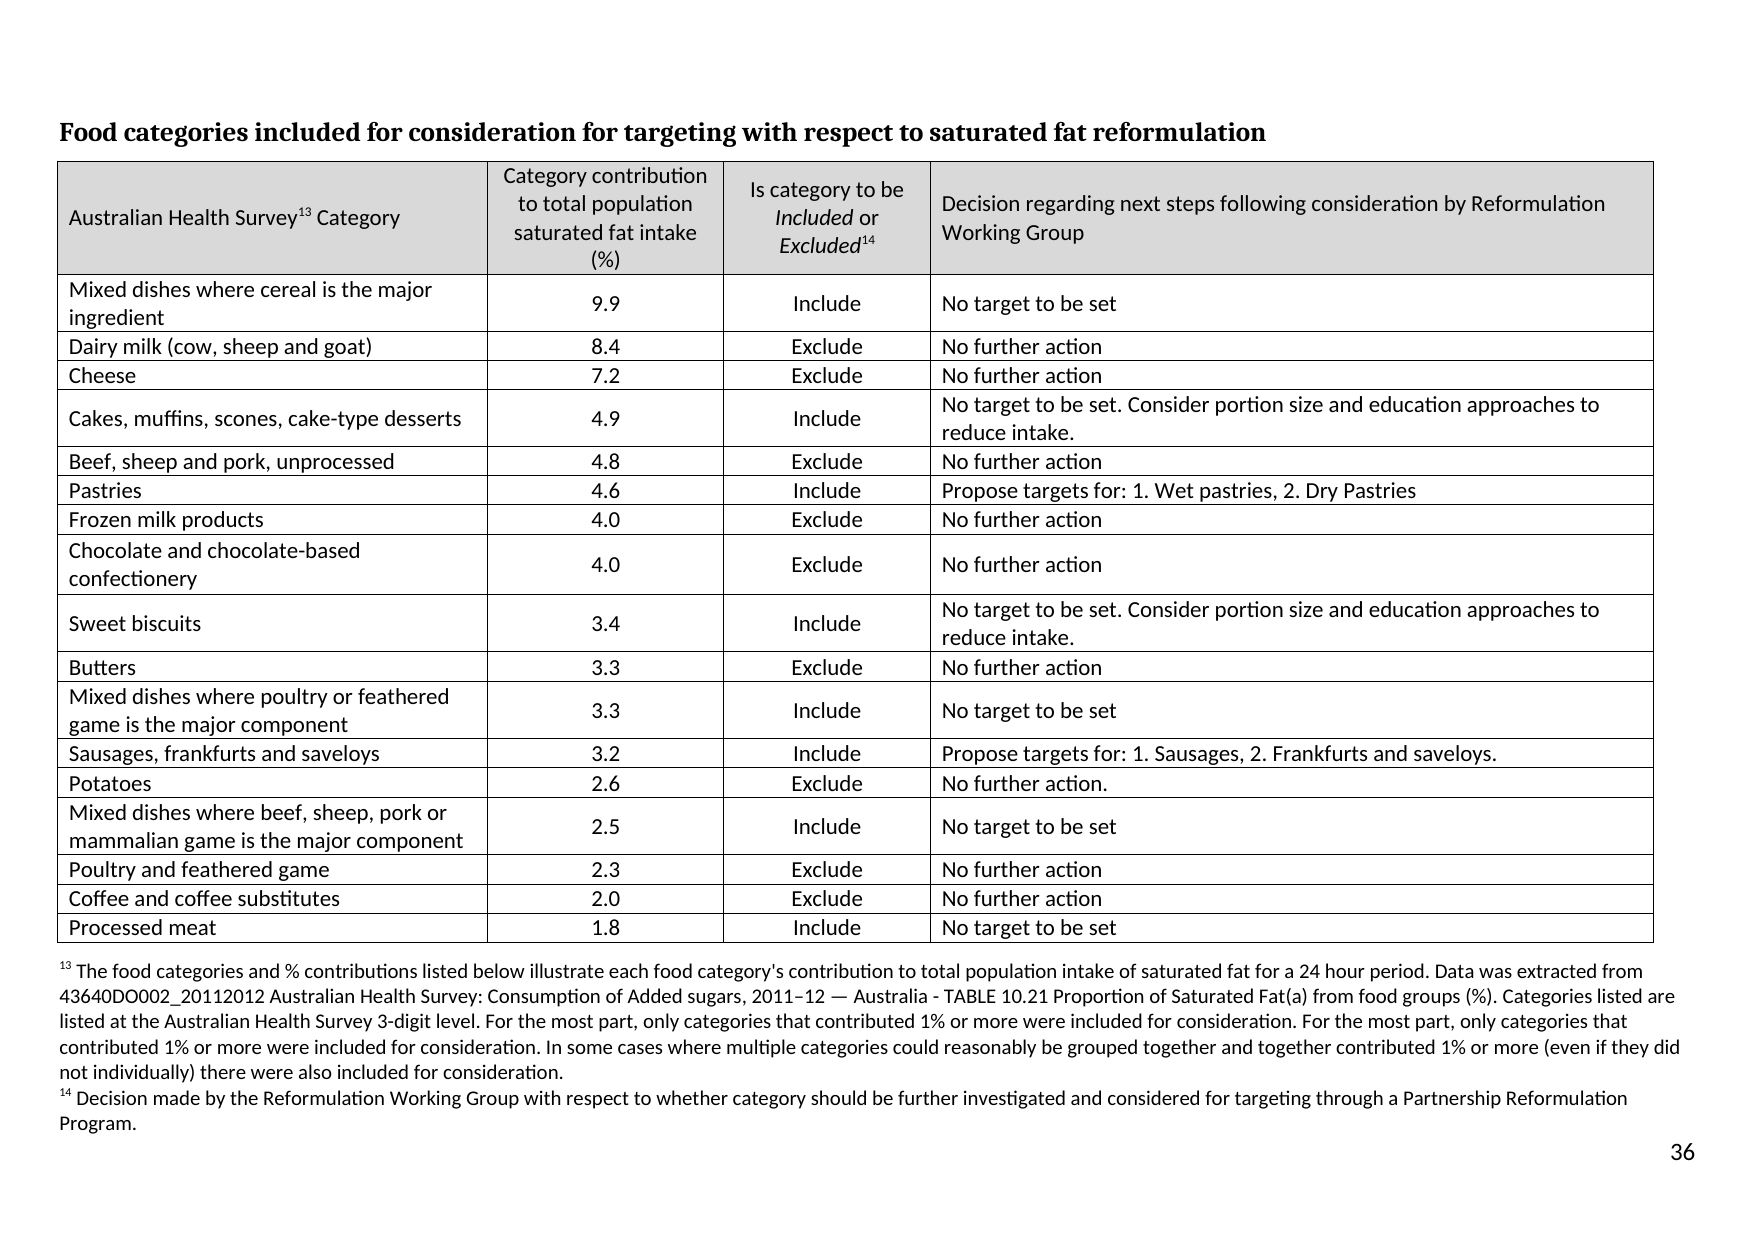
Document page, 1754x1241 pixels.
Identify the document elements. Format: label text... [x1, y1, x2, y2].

table_cell 3.3 [488, 652, 723, 681]
table_cell Exclude [724, 885, 930, 912]
table_cell 2.6 [488, 768, 723, 797]
table_cell Exclude [724, 652, 930, 681]
table_cell 2.5 [488, 798, 723, 854]
table_cell Include [724, 682, 930, 738]
table_cell 8.4 [488, 332, 723, 360]
table_cell Frozen milk products [58, 505, 487, 534]
table_cell 7.2 [488, 361, 723, 389]
table_cell No target to be set. Consider portion size and education approaches to reduce intake. [931, 595, 1653, 651]
table_cell Exclude [724, 361, 930, 389]
table_cell 4.0 [488, 505, 723, 534]
table_cell 2.3 [488, 855, 723, 883]
table_cell No further action [931, 885, 1653, 912]
table_cell Dairy milk (cow, sheep and goat) [58, 332, 487, 360]
table_cell No target to be set [931, 914, 1653, 942]
table_cell Butters [58, 652, 487, 681]
table_cell 2.0 [488, 885, 723, 912]
table_cell Include [724, 798, 930, 854]
table_cell 9.9 [488, 275, 723, 331]
table_cell Cheese [58, 361, 487, 389]
table_cell 4.6 [488, 476, 723, 504]
table_cell No further action [931, 505, 1653, 534]
table_cell Exclude [724, 535, 930, 594]
table_cell Pastries [58, 476, 487, 504]
table_cell Mixed dishes where cereal is the major ingredient [58, 275, 487, 331]
table_cell Exclude [724, 855, 930, 883]
table_cell Beef, sheep and pork, unprocessed [58, 447, 487, 475]
table_cell Sweet biscuits [58, 595, 487, 651]
table_cell Chocolate and chocolate-based confectionery [58, 535, 487, 594]
table_cell No further action [931, 332, 1653, 360]
table_cell Propose targets for: 1. Wet pastries, 2. Dry Pastries [931, 476, 1653, 504]
table_cell No target to be set [931, 798, 1653, 854]
table_cell Include [724, 739, 930, 767]
table_cell Potatoes [58, 768, 487, 797]
table_cell Include [724, 390, 930, 446]
table_cell Poultry and feathered game [58, 855, 487, 883]
table_cell 4.9 [488, 390, 723, 446]
table_cell No further action. [931, 768, 1653, 797]
table_header Decision regarding next steps following consideration by Reformulation Working Group [931, 162, 1653, 274]
table_cell Exclude [724, 505, 930, 534]
subtitle Food categories included for consideration for targeting with respect to saturated fat reformulation [59, 117, 1695, 148]
table_cell No further action [931, 652, 1653, 681]
table_header Category contribution to total population saturated fat intake (%) [488, 162, 723, 274]
table_cell 1.8 [488, 914, 723, 942]
table_header Australian Health Survey Category [58, 162, 487, 274]
table_cell Propose targets for: 1. Sausages, 2. Frankfurts and saveloys. [931, 739, 1653, 767]
table_cell Include [724, 914, 930, 942]
table_cell 4.0 [488, 535, 723, 594]
table_cell No target to be set. Consider portion size and education approaches to reduce intake. [931, 390, 1653, 446]
table_cell Mixed dishes where beef, sheep, pork or mammalian game is the major component [58, 798, 487, 854]
table_cell Include [724, 275, 930, 331]
table_cell 4.8 [488, 447, 723, 475]
table_cell No target to be set [931, 275, 1653, 331]
table_cell Sausages, frankfurts and saveloys [58, 739, 487, 767]
table_cell Coffee and coffee substitutes [58, 885, 487, 912]
table_cell Exclude [724, 332, 930, 360]
table_cell Exclude [724, 768, 930, 797]
table_cell No further action [931, 447, 1653, 475]
table_cell No further action [931, 535, 1653, 594]
table_cell Processed meat [58, 914, 487, 942]
table_header Is category to be Included or Excluded [724, 162, 930, 274]
table_cell 3.2 [488, 739, 723, 767]
table_cell Cakes, muffins, scones, cake-type desserts [58, 390, 487, 446]
table_cell 3.4 [488, 595, 723, 651]
table_cell Mixed dishes where poultry or feathered game is the major component [58, 682, 487, 738]
table_cell Include [724, 476, 930, 504]
table_cell No target to be set [931, 682, 1653, 738]
table_cell Exclude [724, 447, 930, 475]
table_cell No further action [931, 855, 1653, 883]
table_cell No further action [931, 361, 1653, 389]
table_cell Include [724, 595, 930, 651]
table_cell 3.3 [488, 682, 723, 738]
